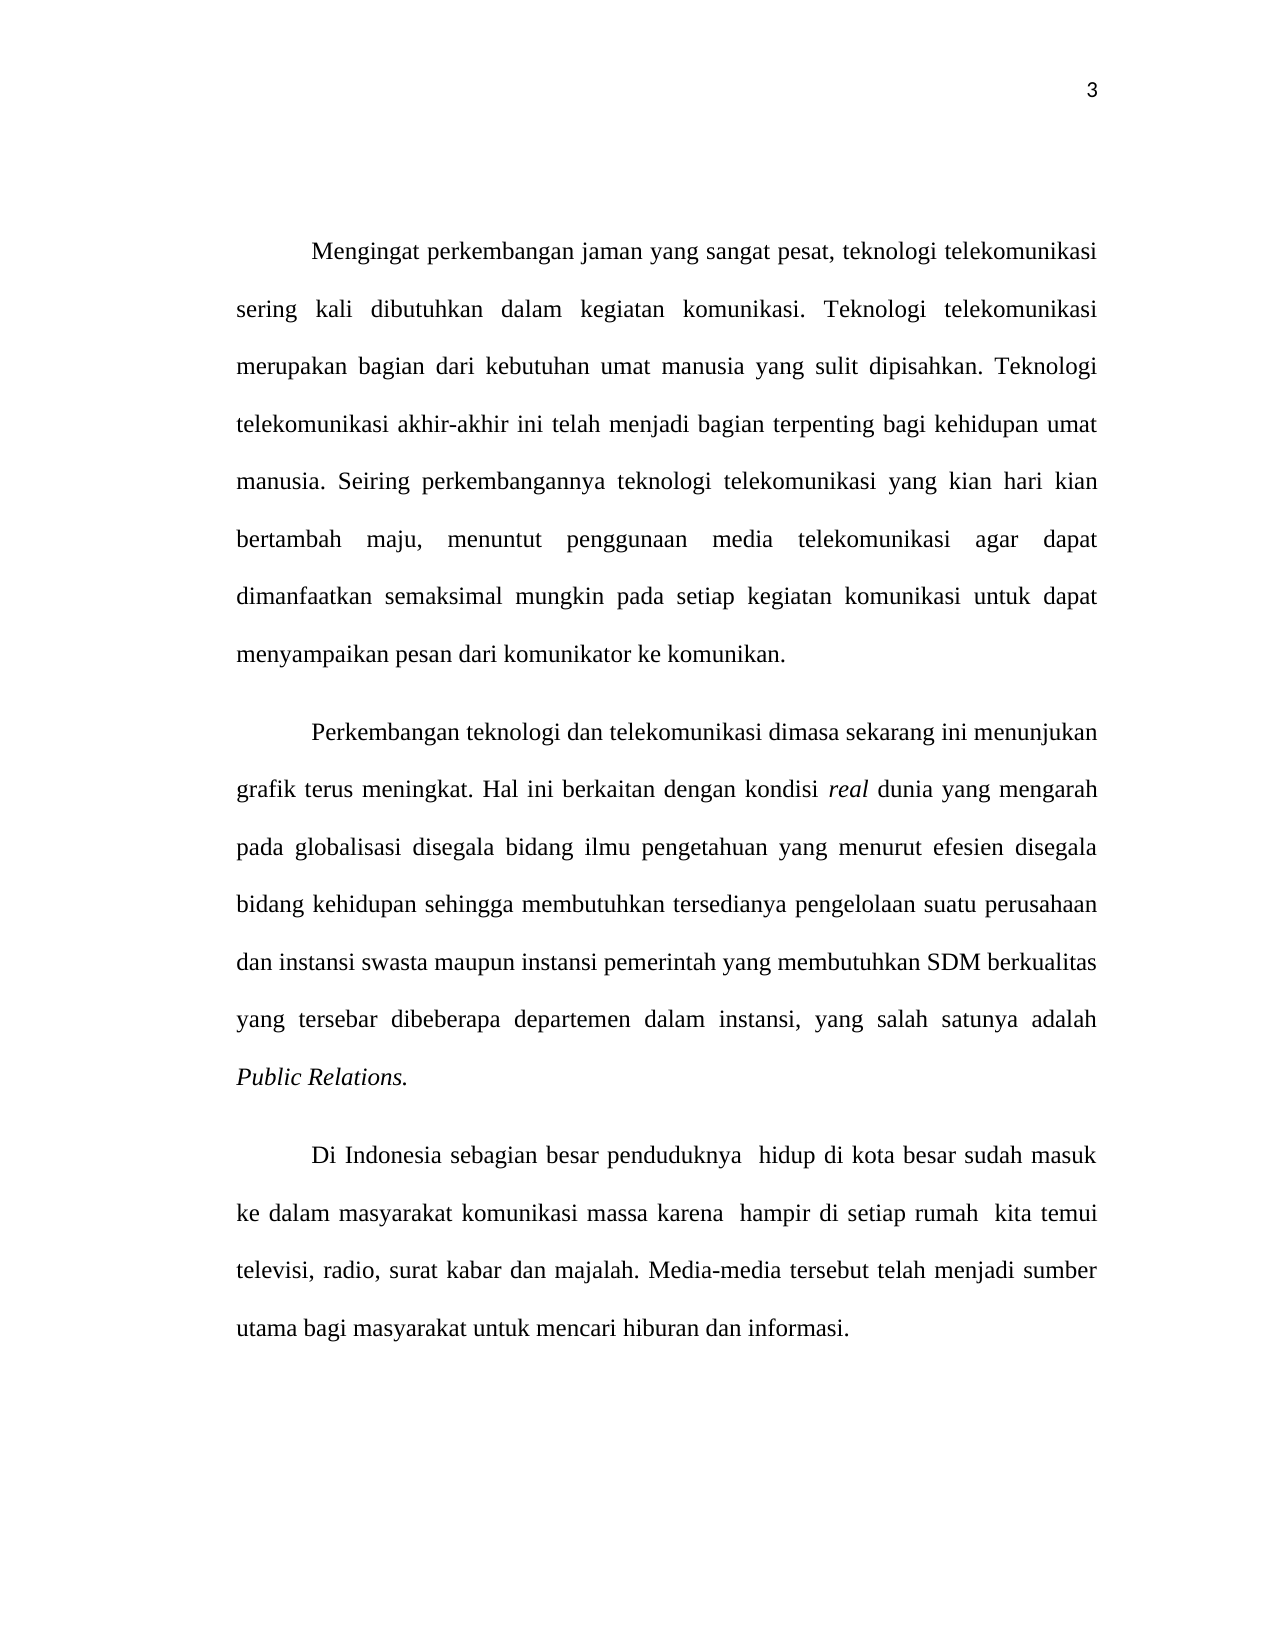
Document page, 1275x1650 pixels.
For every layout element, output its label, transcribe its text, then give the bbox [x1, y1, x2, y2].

text Di Indonesia sebagian besar penduduknya hidup di kota besar sudah masuk ke dalam masyarakat komunikasi massa karena hampir di setiap rumah kita temui televisi, radio, surat kabar dan majalah. Media-media tersebut telah menjadi sumber utama bagi masyarakat untuk mencari hiburan dan informasi. [236, 1140, 1098, 1342]
text Perkembangan teknologi dan telekomunikasi dimasa sekarang ini menunjukan grafik terus meningkat. Hal ini berkaitan dengan kondisi real dunia yang mengarah pada globalisasi disegala bidang ilmu pengetahuan yang menurut efesien disegala bidang kehidupan sehingga membutuhkan tersedianya pengelolaan suatu perusahaan dan instansi swasta maupun instansi pemerintah yang membutuhkan SDM berkualitas yang tersebar dibeberapa departemen dalam instansi, yang salah satunya adalah Public Relations. [236, 717, 1098, 1091]
text Mengingat perkembangan jaman yang sangat pesat, teknologi telekomunikasi sering kali dibutuhkan dalam kegiatan komunikasi. Teknologi telekomunikasi merupakan bagian dari kebutuhan umat manusia yang sulit dipisahkan. Teknologi telekomunikasi akhir-akhir ini telah menjadi bagian terpenting bagi kehidupan umat manusia. Seiring perkembangannya teknologi telekomunikasi yang kian hari kian bertambah maju, menuntut penggunaan media telekomunikasi agar dapat dimanfaatkan semaksimal mungkin pada setiap kegiatan komunikasi untuk dapat menyampaikan pesan dari komunikator ke komunikan. [236, 236, 1098, 667]
